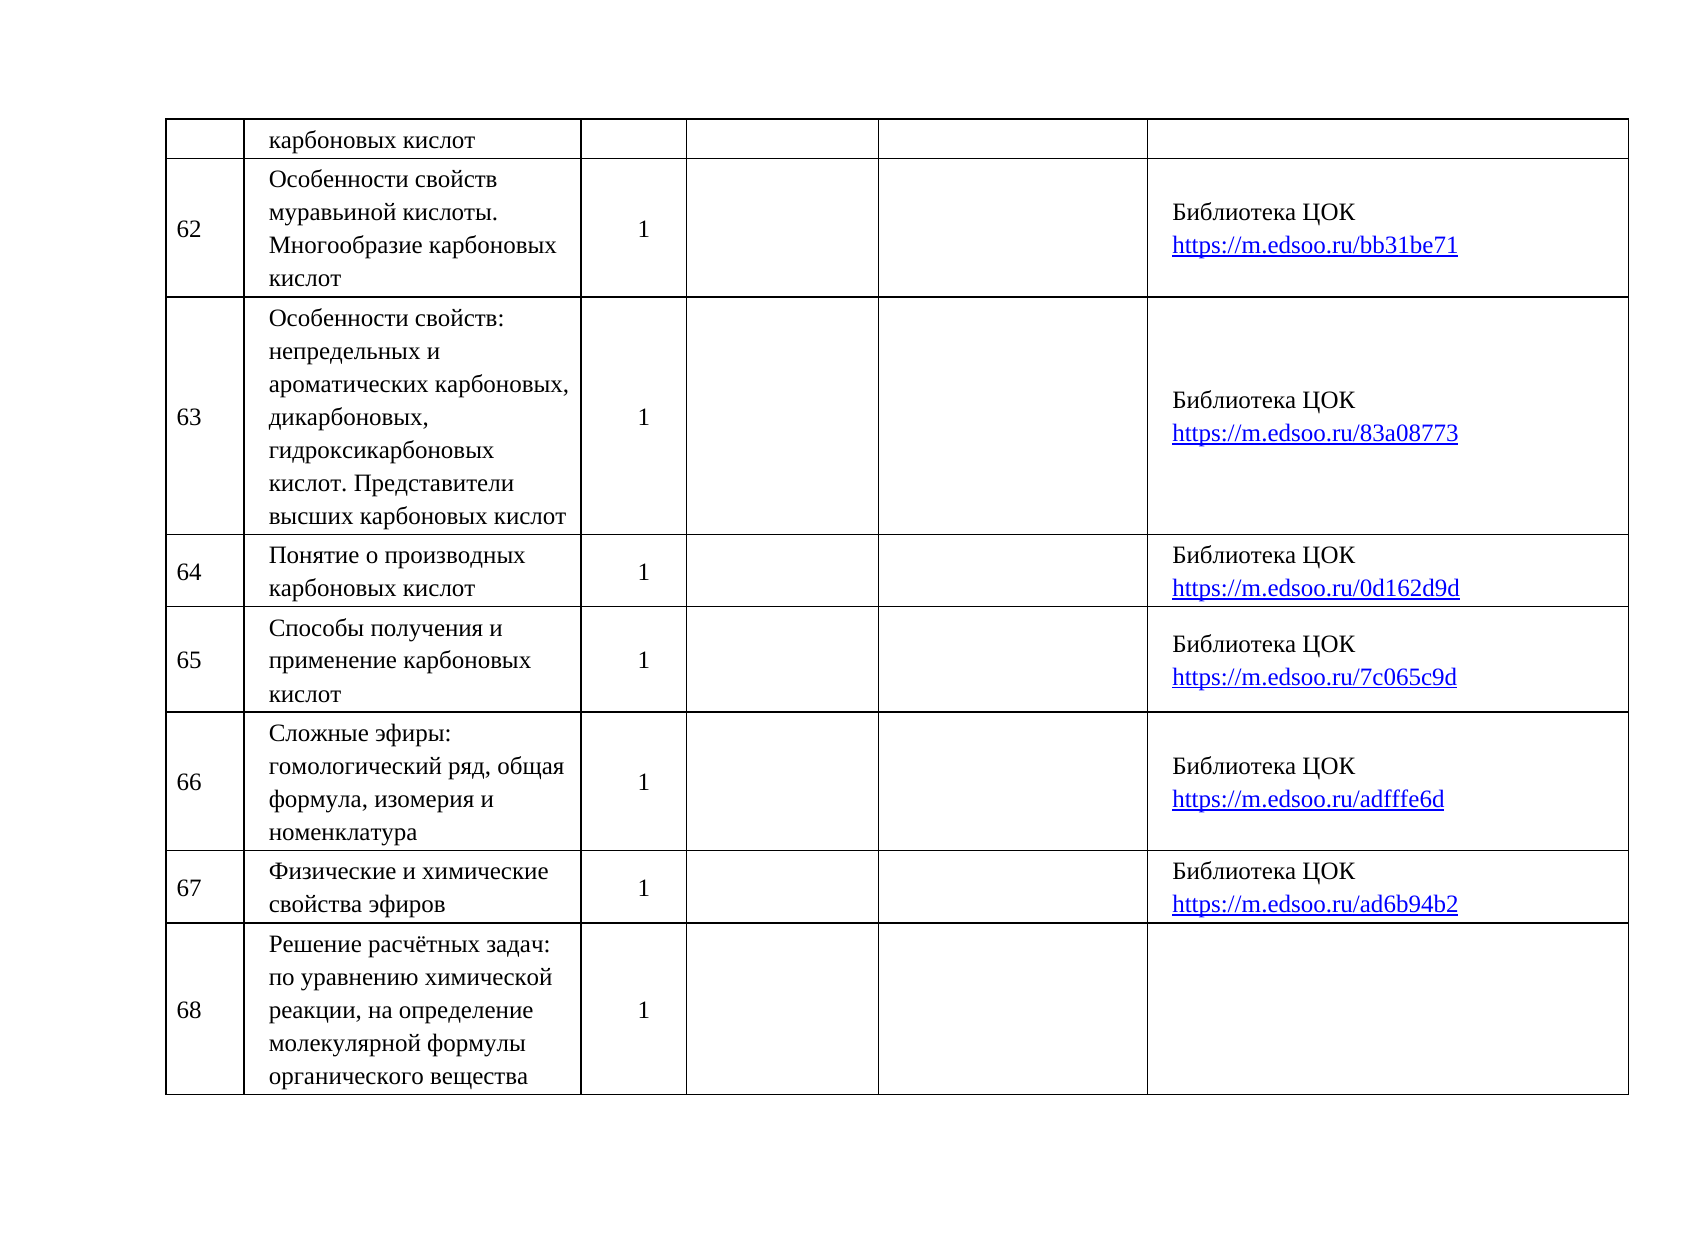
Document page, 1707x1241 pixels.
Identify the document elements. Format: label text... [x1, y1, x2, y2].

table_cell 68 [167, 924, 243, 1093]
table_cell 67 [167, 851, 243, 922]
table_cell [687, 159, 878, 296]
table_cell 66 [167, 713, 243, 850]
table_cell 1 [582, 607, 686, 711]
table_cell [687, 851, 878, 922]
table_cell 1 [582, 924, 686, 1093]
table_cell 1 [582, 120, 686, 157]
table_cell 64 [167, 535, 243, 606]
table_cell 65 [167, 607, 243, 711]
table_cell [687, 120, 878, 157]
table_cell Библиотека ЦОК https://m.edsoo.ru/83a08773 [1148, 298, 1628, 533]
table_cell Особенности свойств: непредельных и ароматических карбоновых, дикарбоновых, гидроксикарбоновых кислот. Представители высших карбоновых кислот [245, 298, 580, 533]
table_cell Библиотека ЦОК https://m.edsoo.ru/bb31be71 [1148, 159, 1628, 296]
table_cell [1148, 924, 1628, 1093]
table_cell Способы получения и применение карбоновых кислот [245, 607, 580, 711]
table_cell [687, 298, 878, 533]
table_cell Библиотека ЦОК https://m.edsoo.ru/ad6b94b2 [1148, 851, 1628, 922]
table_cell [879, 298, 1147, 533]
table_cell [879, 924, 1147, 1093]
table_cell 63 [167, 298, 243, 533]
table_cell [687, 607, 878, 711]
table_cell Физические и химические свойства эфиров [245, 851, 580, 922]
table_cell 1 [582, 851, 686, 922]
table_cell Решение расчётных задач: по уравнению химической реакции, на определение молекулярной формулы органического вещества [245, 924, 580, 1093]
table_cell 1 [582, 298, 686, 533]
table_cell Библиотека ЦОК https://m.edsoo.ru/7c065c9d [1148, 607, 1628, 711]
table_cell [687, 713, 878, 850]
table_cell Библиотека ЦОК https://m.edsoo.ru/0d162d9d [1148, 535, 1628, 606]
table_cell [687, 924, 878, 1093]
table_cell Библиотека ЦОК https://m.edsoo.ru/adfffe6d [1148, 713, 1628, 850]
table_cell [879, 713, 1147, 850]
table_cell [879, 851, 1147, 922]
table_cell [879, 607, 1147, 711]
table_cell [879, 535, 1147, 606]
table_cell [687, 535, 878, 606]
table_cell Понятие о производных карбоновых кислот [245, 535, 580, 606]
table_cell [879, 159, 1147, 296]
table_cell 61 [167, 120, 243, 157]
table_cell 62 [167, 159, 243, 296]
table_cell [1148, 120, 1628, 157]
table_cell 1 [582, 159, 686, 296]
table_cell Сложные эфиры: гомологический ряд, общая формула, изомерия и номенклатура [245, 713, 580, 850]
table_cell [879, 120, 1147, 157]
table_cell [245, 120, 580, 157]
table_cell 1 [582, 535, 686, 606]
table_cell Особенности свойств муравьиной кислоты. Многообразие карбоновых кислот [245, 159, 580, 296]
table_cell 1 [582, 713, 686, 850]
